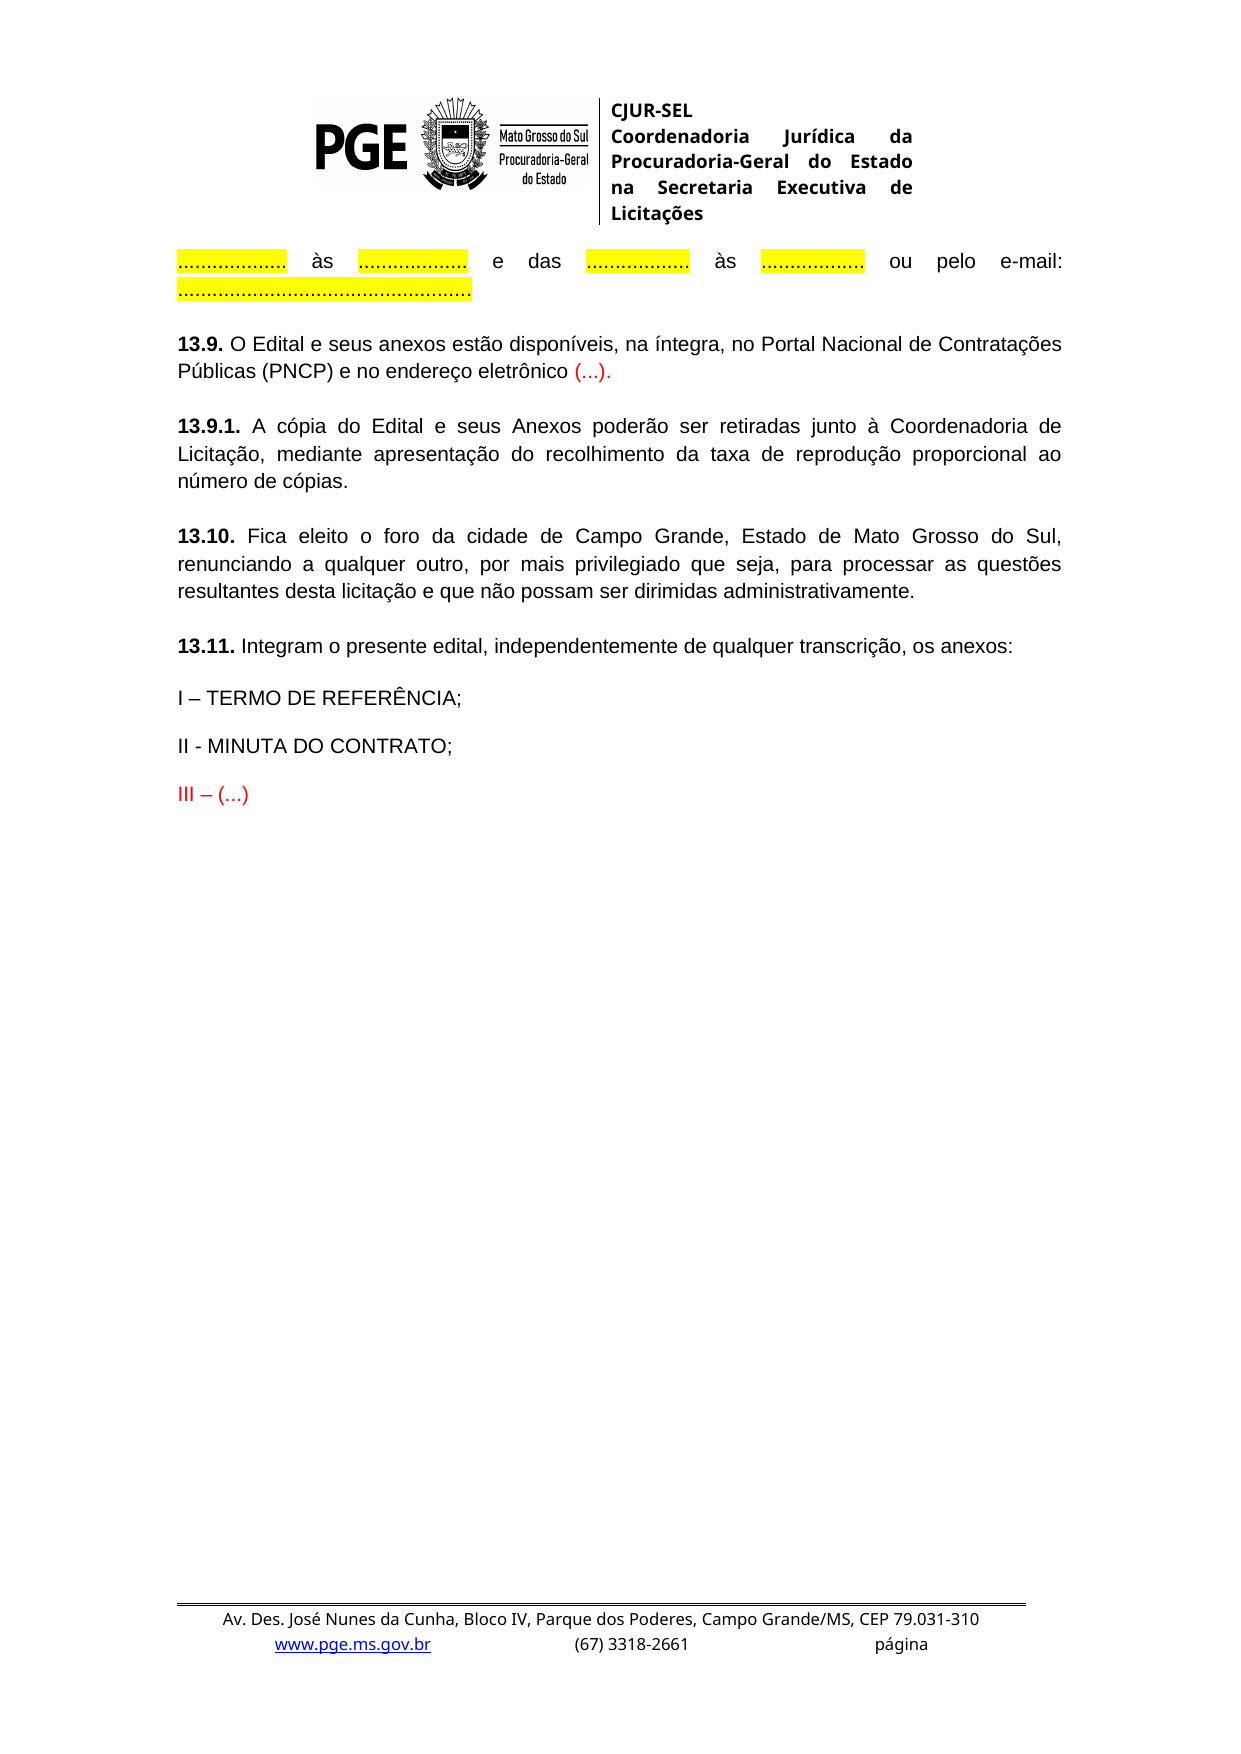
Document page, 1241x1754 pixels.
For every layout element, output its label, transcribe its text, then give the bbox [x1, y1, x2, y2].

text 13.11. Integram o presente edital, independentemente de qualquer transcrição, os anexos: [177, 634, 1063, 658]
text 13.9. O Edital e seus anexos estão disponíveis, na íntegra, no Portal Nacional de Contratações Públicas (PNCP) e no endereço eletrônico (...). [177, 332, 1063, 383]
text I – TERMO DE REFERÊNCIA; [177, 686, 1063, 710]
text III – (...) [177, 782, 1063, 806]
text II - MINUTA DO CONTRATO; [177, 734, 1063, 758]
text 13.9.1. A cópia do Edital e seus Anexos poderão ser retiradas junto à Coordenadoria de Licitação, mediante apresentação do recolhimento da taxa de reprodução proporcional ao número de cópias. [177, 414, 1063, 493]
text 13.10. Fica eleito o foro da cidade de Campo Grande, Estado de Mato Grosso do Sul, renunciando a qualquer outro, por mais privilegiado que seja, para processar as questões resultantes desta licitação e que não possam ser dirimidas administrativamente. [177, 524, 1063, 603]
picture [316, 97, 589, 190]
